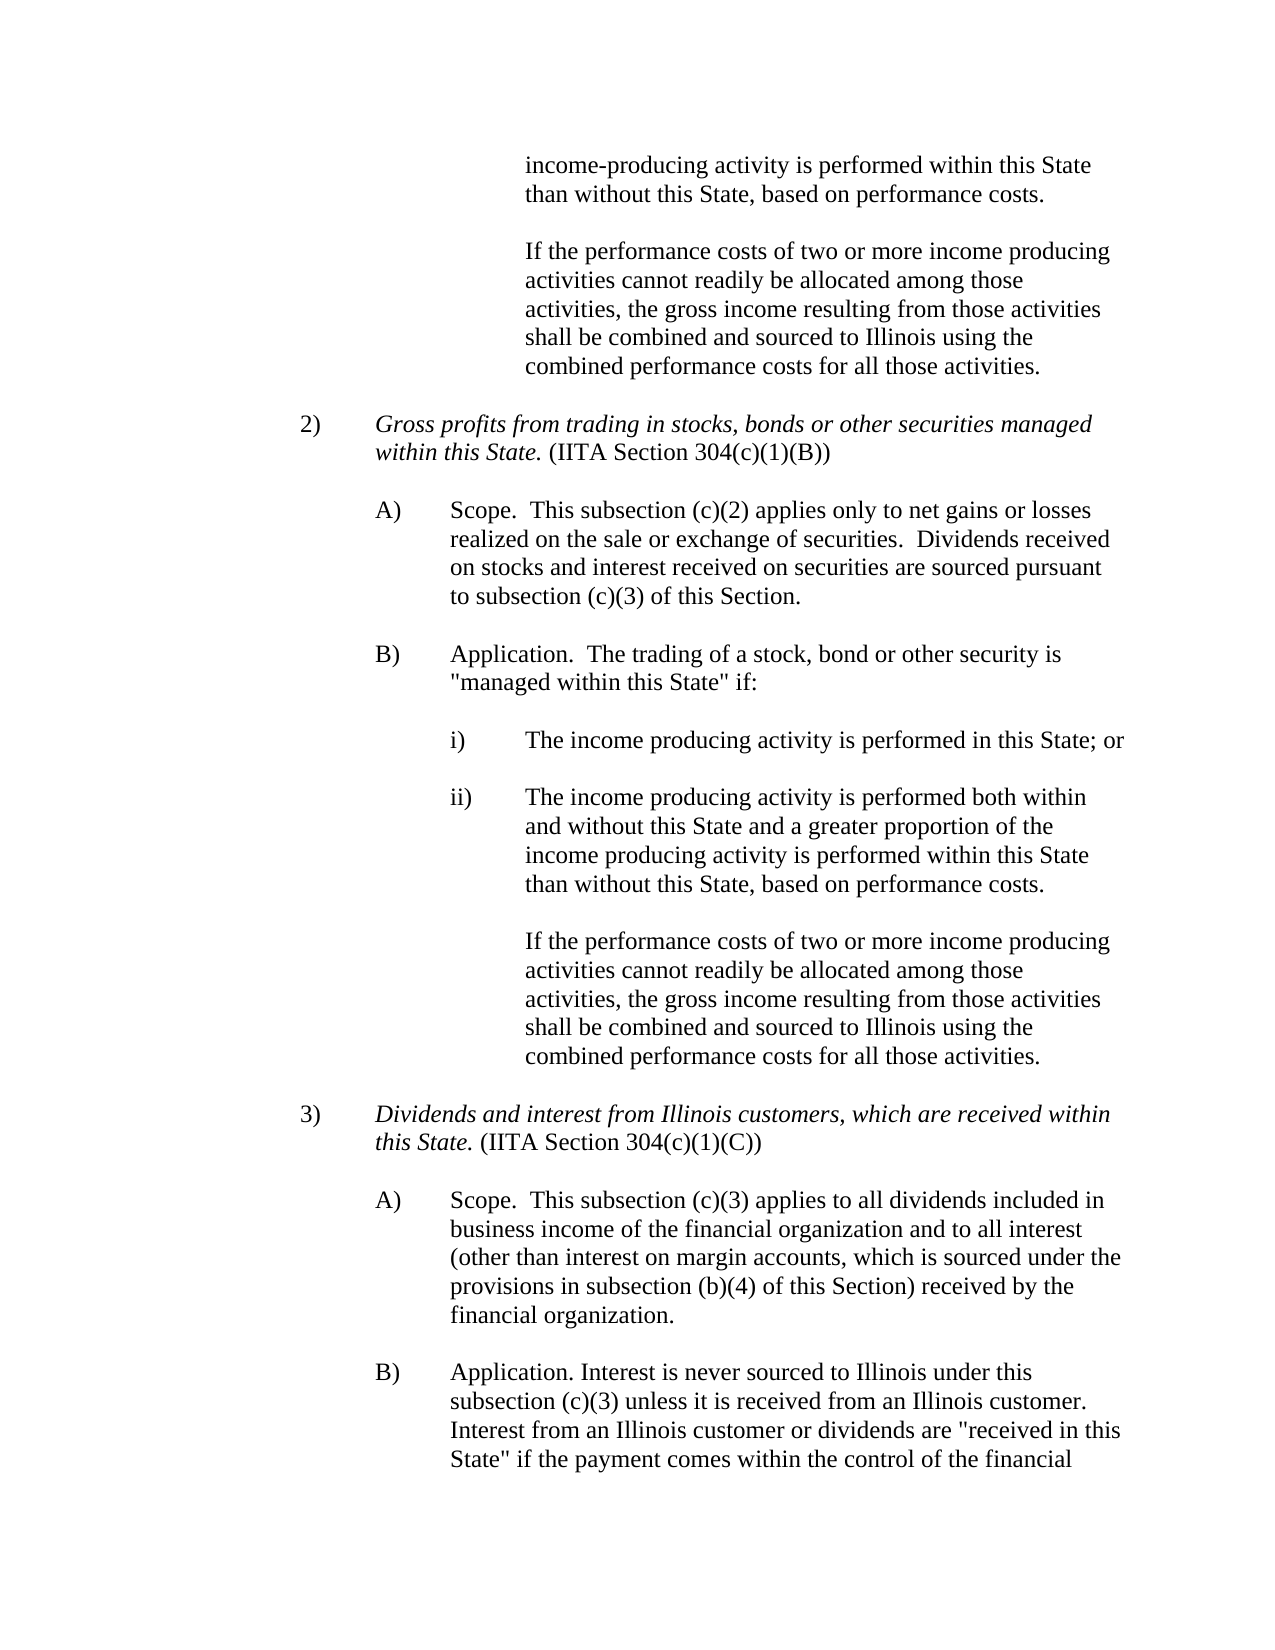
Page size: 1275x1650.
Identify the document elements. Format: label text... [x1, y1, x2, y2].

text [450, 150, 1125, 207]
text If the performance costs of two or more income producing activities cannot readily be allocated among those activities, the gross income resulting from those activities shall be combined and sourced to Illinois using the combined performance costs for all those activities. [525, 926, 1125, 1070]
text B) Application. The trading of a stock, bond or other security is "managed within this State" if: [375, 639, 1125, 696]
text A) Scope. This subsection (c)(3) applies to all dividends included in business income of the financial organization and to all interest (other than interest on margin accounts, which is sourced under the provisions in subsection (b)(4) of this Section) received by the financial organization. [375, 1185, 1125, 1329]
text ii) The income producing activity is performed both within and without this State and a greater proportion of the income producing activity is performed within this State than without this State, based on performance costs. [450, 782, 1125, 897]
text 3) Dividends and interest from Illinois customers, which are received within this State. (IITA Section 304(c)(1)(C)) [300, 1099, 1125, 1156]
text 2) Gross profits from trading in stocks, bonds or other securities managed within this State. (IITA Section 304(c)(1)(B)) [300, 409, 1125, 466]
text A) Scope. This subsection (c)(2) applies only to net gains or losses realized on the sale or exchange of securities. Dividends received on stocks and interest received on securities are sourced pursuant to subsection (c)(3) of this Section. [375, 495, 1125, 610]
text i) The income producing activity is performed in this State; or [450, 725, 1125, 754]
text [375, 1357, 1125, 1472]
text If the performance costs of two or more income producing activities cannot readily be allocated among those activities, the gross income resulting from those activities shall be combined and sourced to Illinois using the combined performance costs for all those activities. [525, 236, 1125, 380]
